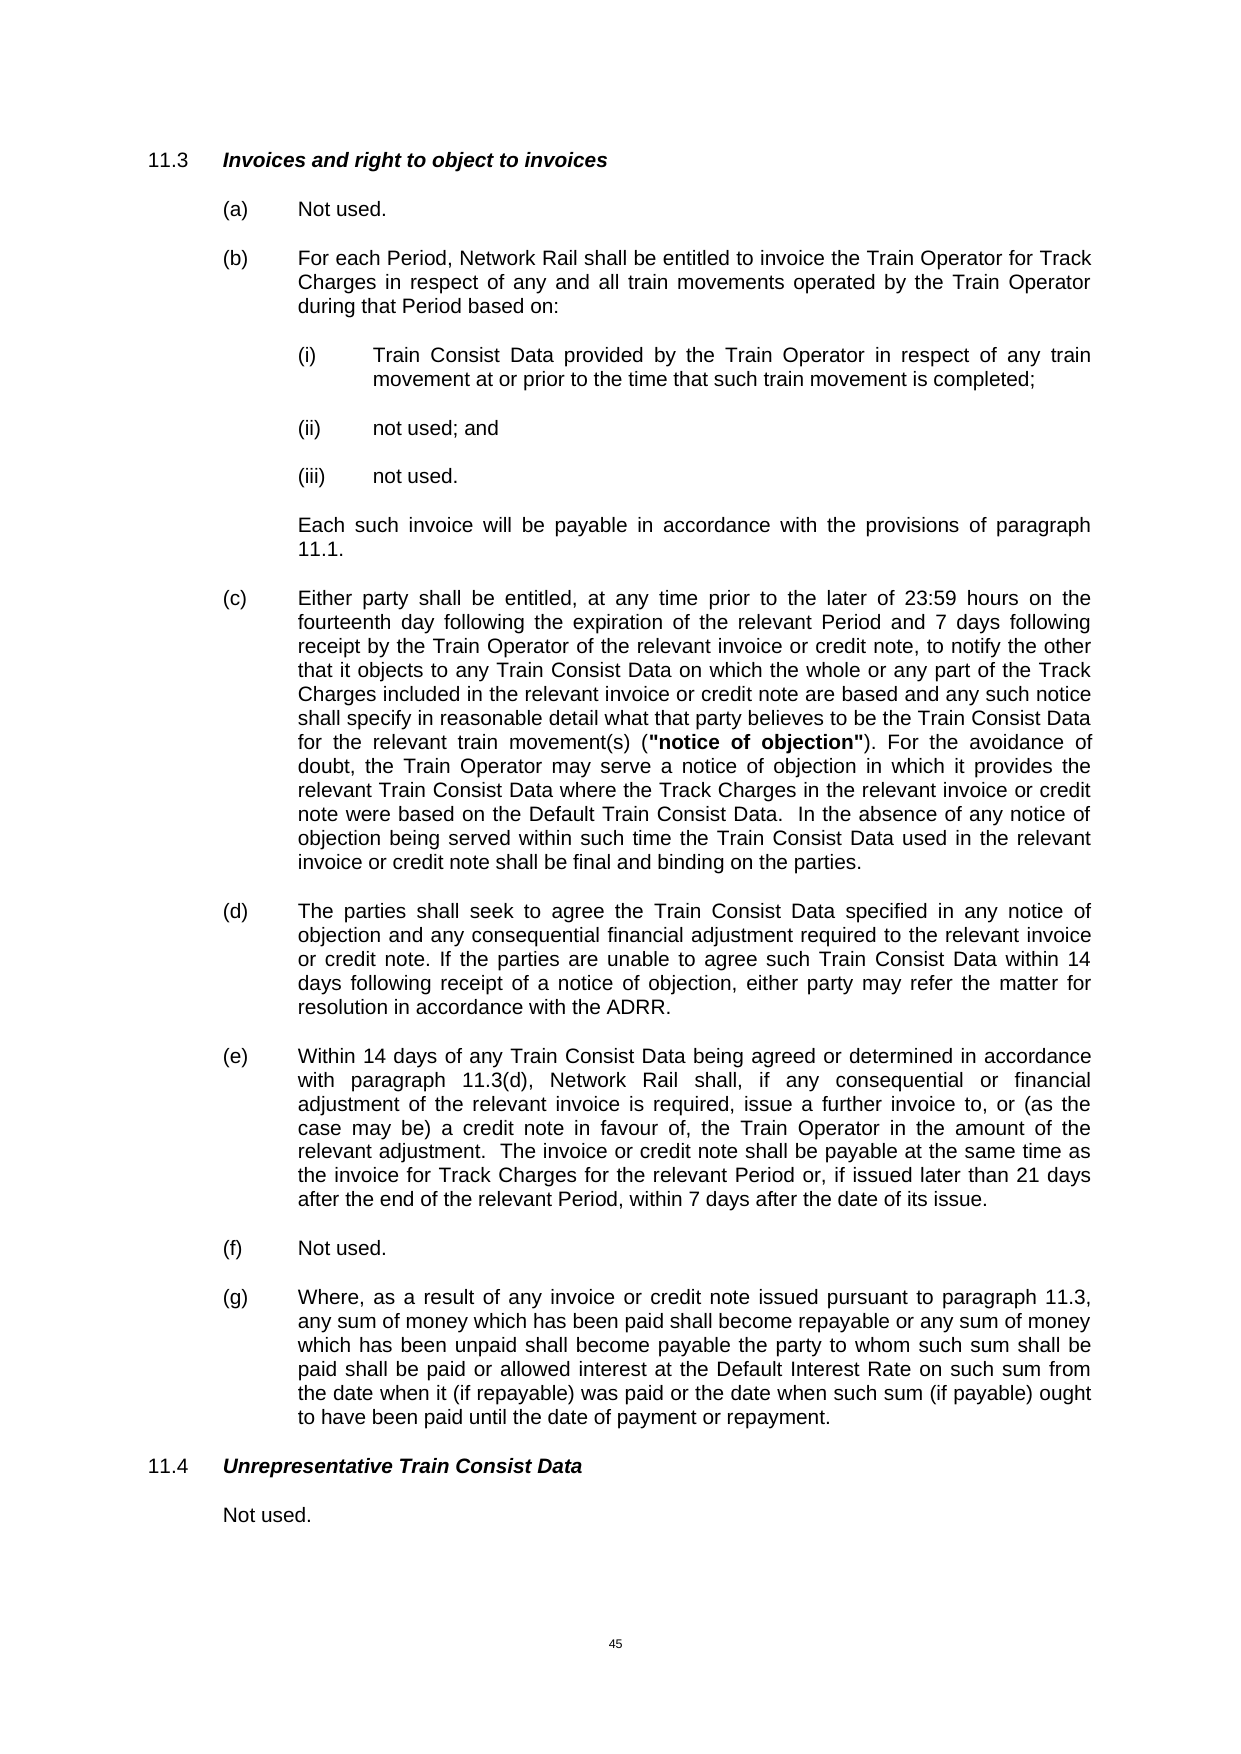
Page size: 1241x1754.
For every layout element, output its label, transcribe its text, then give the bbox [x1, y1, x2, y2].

subtitle Not used. [223, 197, 1092, 221]
text Unrepresentative Train Consist Data [148, 1454, 1092, 1478]
subtitle Either party shall be entitled, at any time prior to the later of 23:59 hours on the fourteenth day following the expiration of the relevant Period and 7 days following receipt by the Train Operator of the relevant invoice or credit note, to notify the other that it objects to any Train Consist Data on which the whole or any part of the Track Charges included in the relevant invoice or credit note are based and any such notice shall specify in reasonable detail what that party believes to be the Train Consist Data for the relevant train movement(s) ("notice of objection"). For the avoidance of doubt, the Train Operator may serve a notice of objection in which it provides the relevant Train Consist Data where the Track Charges in the relevant invoice or credit note were based on the Default Train Consist Data. In the absence of any notice of objection being served within such time the Train Consist Data used in the relevant invoice or credit note shall be final and binding on the parties. [223, 586, 1092, 874]
text Invoices and right to object to invoices [148, 148, 1092, 172]
subtitle Within 14 days of any Train Consist Data being agreed or determined in accordance with paragraph 11.3(d), Network Rail shall, if any consequential or financial adjustment of the relevant invoice is required, issue a further invoice to, or (as the case may be) a credit note in favour of, the Train Operator in the amount of the relevant adjustment. The invoice or credit note shall be payable at the same time as the invoice for Track Charges for the relevant Period or, if issued later than 21 days after the end of the relevant Period, within 7 days after the date of its issue. [223, 1043, 1092, 1211]
subtitle not used; and [298, 415, 1092, 439]
text Each such invoice will be payable in accordance with the provisions of paragraph 11.1. [298, 513, 1092, 561]
subtitle Not used. [223, 1236, 1092, 1260]
subtitle not used. [298, 464, 1092, 488]
subtitle The parties shall seek to agree the Train Consist Data specified in any notice of objection and any consequential financial adjustment required to the relevant invoice or credit note. If the parties are unable to agree such Train Consist Data within 14 days following receipt of a notice of objection, either party may refer the matter for resolution in accordance with the ADRR. [223, 899, 1092, 1018]
subtitle Where, as a result of any invoice or credit note issued pursuant to paragraph 11.3, any sum of money which has been paid shall become repayable or any sum of money which has been unpaid shall become payable the party to whom such sum shall be paid shall be paid or allowed interest at the Default Interest Rate on such sum from the date when it (if repayable) was paid or the date when such sum (if payable) ought to have been paid until the date of payment or repayment. [223, 1285, 1092, 1429]
subtitle Train Consist Data provided by the Train Operator in respect of any train movement at or prior to the time that such train movement is completed; [298, 342, 1092, 390]
text Not used. [223, 1503, 1092, 1527]
subtitle For each Period, Network Rail shall be entitled to invoice the Train Operator for Track Charges in respect of any and all train movements operated by the Train Operator during that Period based on: [223, 246, 1092, 317]
